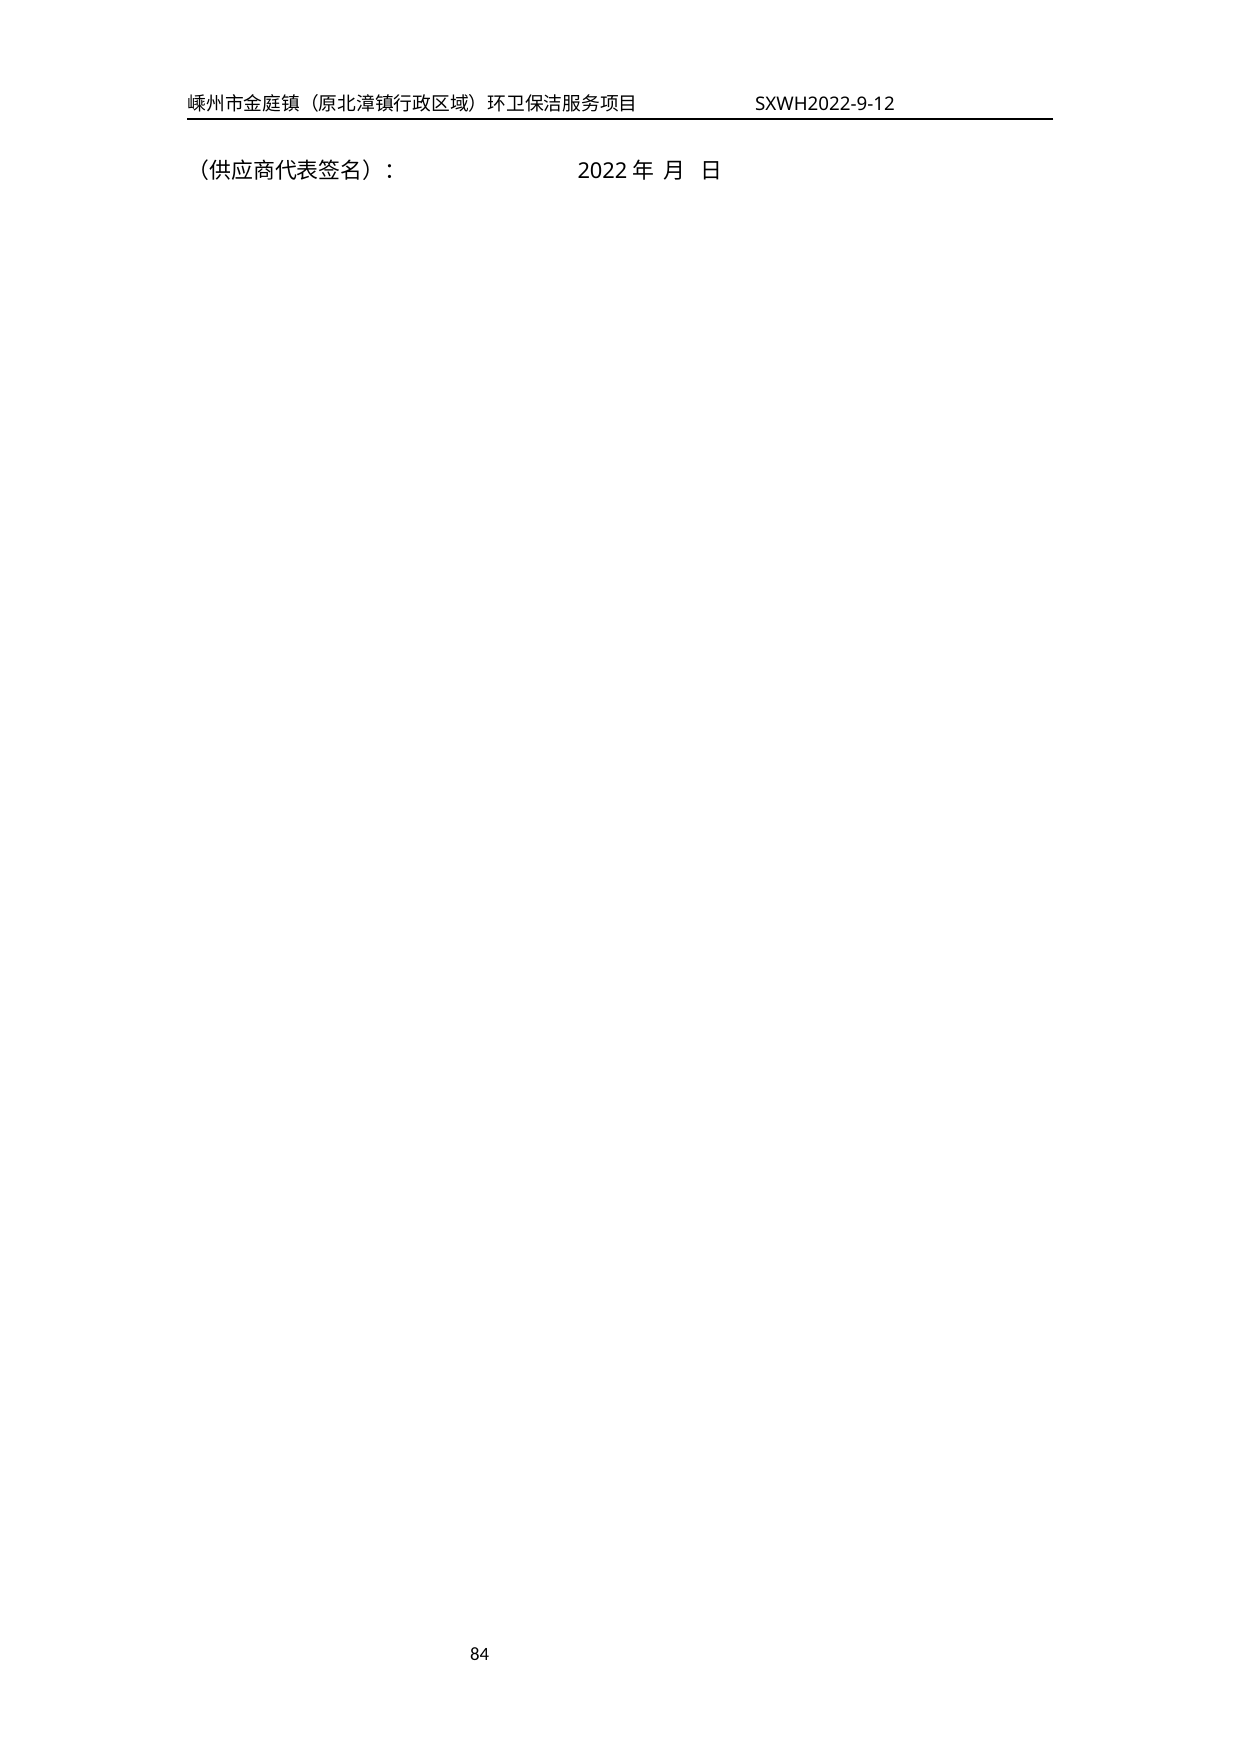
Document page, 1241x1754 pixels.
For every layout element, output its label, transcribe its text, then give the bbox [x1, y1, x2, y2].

text （供应商代表签名）： 2022年 月 日 [187, 153, 1053, 185]
